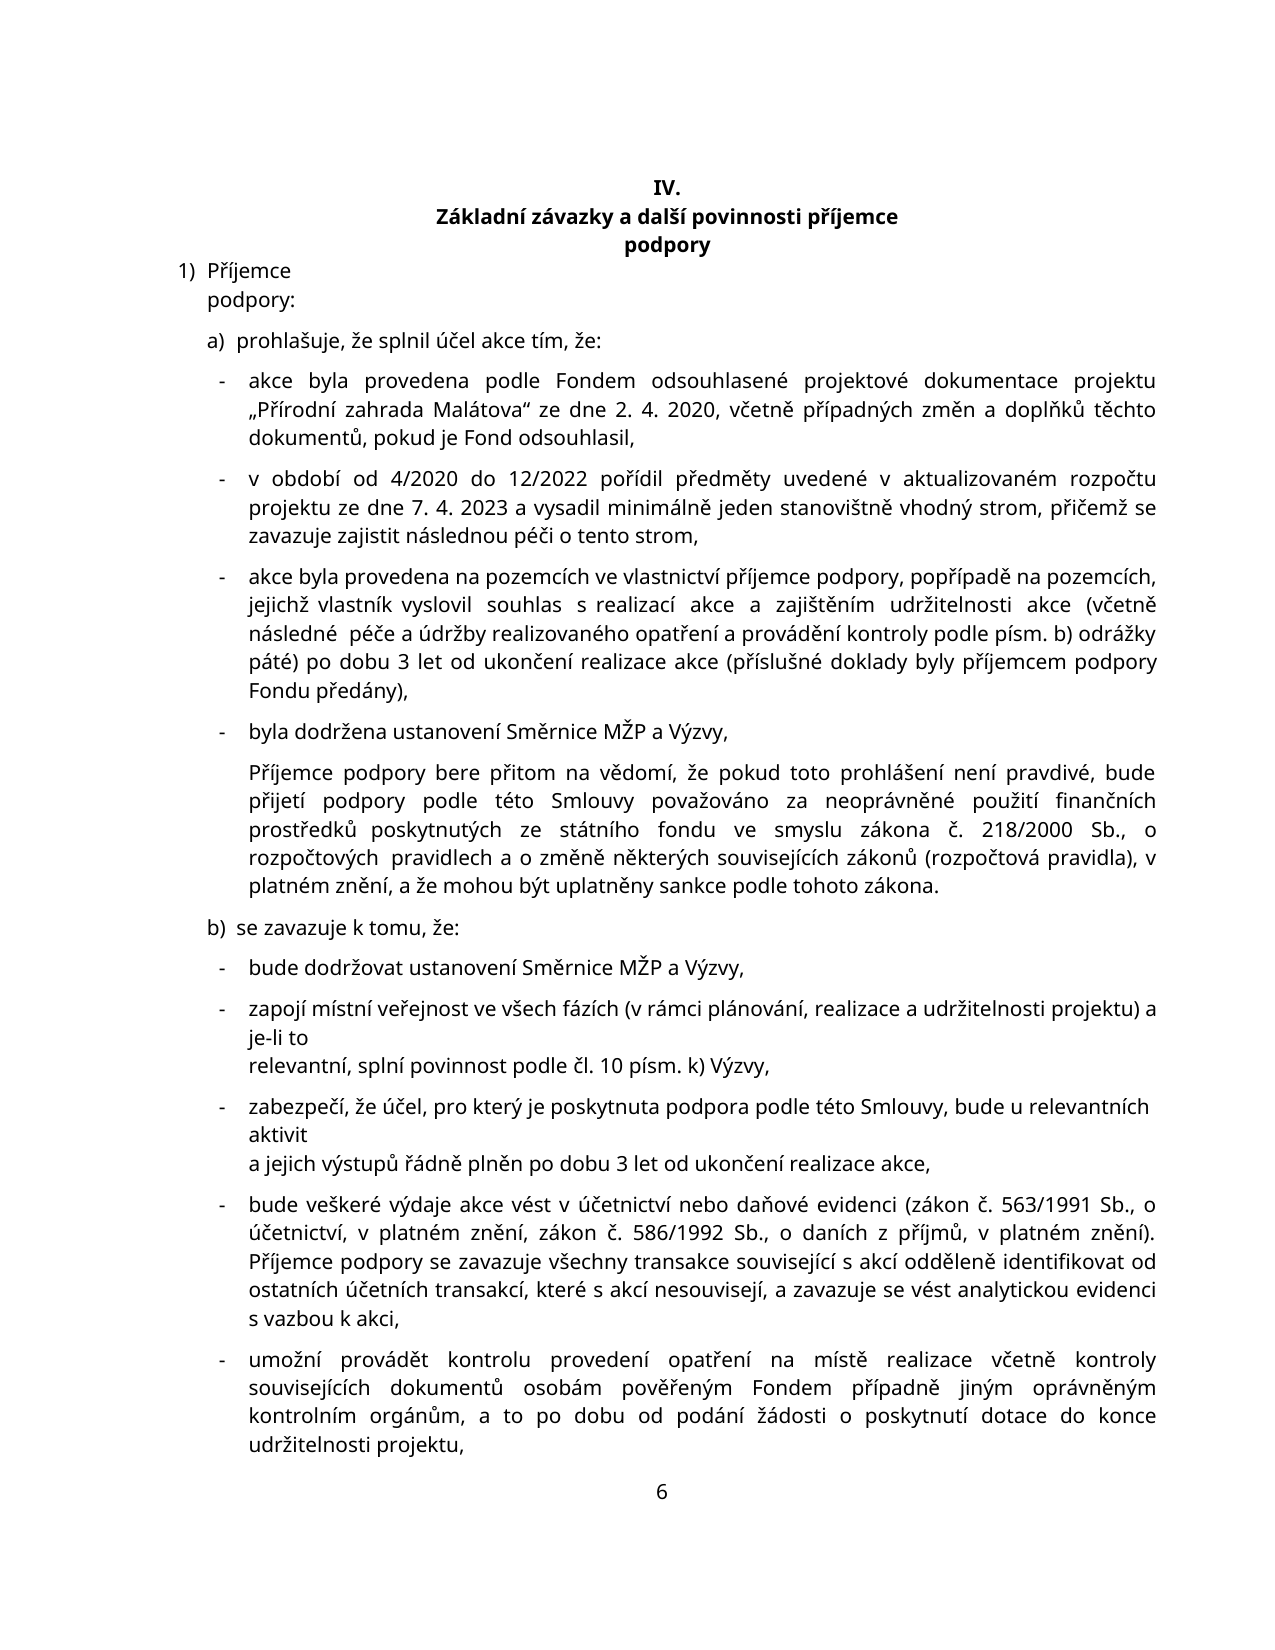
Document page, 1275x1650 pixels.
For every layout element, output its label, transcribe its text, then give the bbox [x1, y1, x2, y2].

text IV. [652, 173, 682, 202]
list bude dodržovat ustanovení Směrnice MŽP a Výzvy, [218, 953, 1169, 982]
list umožní provádět kontrolu provedení opatření na místě realizace včetně kontroly souvisejících dokumentů osobám pověřeným Fondem případně jiným oprávněným kontrolním orgánům, a to po dobu od podání žádosti o poskytnutí dotace do konce udržitelnosti projektu, [218, 1345, 1157, 1458]
list v období od 4/2020 do 12/2022 pořídil předměty uvedené v aktualizovaném rozpočtu projektu ze dne 7. 4. 2023 a vysadil minimálně jeden stanovištně vhodný strom, přičemž se zavazuje zajistit následnou péči o tento strom, [218, 464, 1157, 550]
list se zavazuje k tomu, že: [207, 913, 1169, 941]
list prohlašuje, že splnil účel akce tím, že: [207, 326, 1169, 354]
text a jejich výstupů řádně plněn po dobu 3 let od ukončení realizace akce, [248, 1149, 1169, 1178]
list akce byla provedena na pozemcích ve vlastnictví příjemce podpory, popřípadě na pozemcích, jejichž vlastník vyslovil souhlas s realizací akce a zajištěním udržitelnosti akce (včetně následné péče a údržby realizovaného opatření a provádění kontroly podle písm. b) odrážky páté) po dobu 3 let od ukončení realizace akce (příslušné doklady byly příjemcem podpory Fondu předány), [218, 562, 1157, 704]
list bude veškeré výdaje akce vést v účetnictví nebo daňové evidenci (zákon č. 563/1991 Sb., o účetnictví, v platném znění, zákon č. 586/1992 Sb., o daních z příjmů, v platném znění). Příjemce podpory se zavazuje všechny transakce související s akcí odděleně identifikovat od ostatních účetních transakcí, které s akcí nesouvisejí, a zavazuje se vést analytickou evidenci s vazbou k akci, [218, 1190, 1157, 1332]
list zabezpečí, že účel, pro který je poskytnuta podpora podle této Smlouvy, bude u relevantních aktivit [218, 1092, 1169, 1149]
list akce byla provedena podle Fondem odsouhlasené projektové dokumentace projektu „Přírodní zahrada Malátova“ ze dne 2. 4. 2020, včetně případných změn a doplňků těchto dokumentů, pokud je Fond odsouhlasil, [218, 366, 1157, 452]
list zapojí místní veřejnost ve všech fázích (v rámci plánování, realizace a udržitelnosti projektu) a je-li to [218, 994, 1169, 1051]
subtitle Základní závazky a další povinnosti příjemce podpory [404, 202, 931, 259]
list byla dodržena ustanovení Směrnice MŽP a Výzvy, [218, 717, 1169, 745]
list Příjemce podpory: [177, 256, 373, 313]
text Příjemce podpory bere přitom na vědomí, že pokud toto prohlášení není pravdivé, bude přijetí podpory podle této Smlouvy považováno za neoprávněné použití finančních prostředků poskytnutých ze státního fondu ve smyslu zákona č. 218/2000 Sb., o rozpočtových pravidlech a o změně některých souvisejících zákonů (rozpočtová pravidla), v platném znění, a že mohou být uplatněny sankce podle tohoto zákona. [248, 758, 1157, 900]
text relevantní, splní povinnost podle čl. 10 písm. k) Výzvy, [248, 1051, 1169, 1080]
